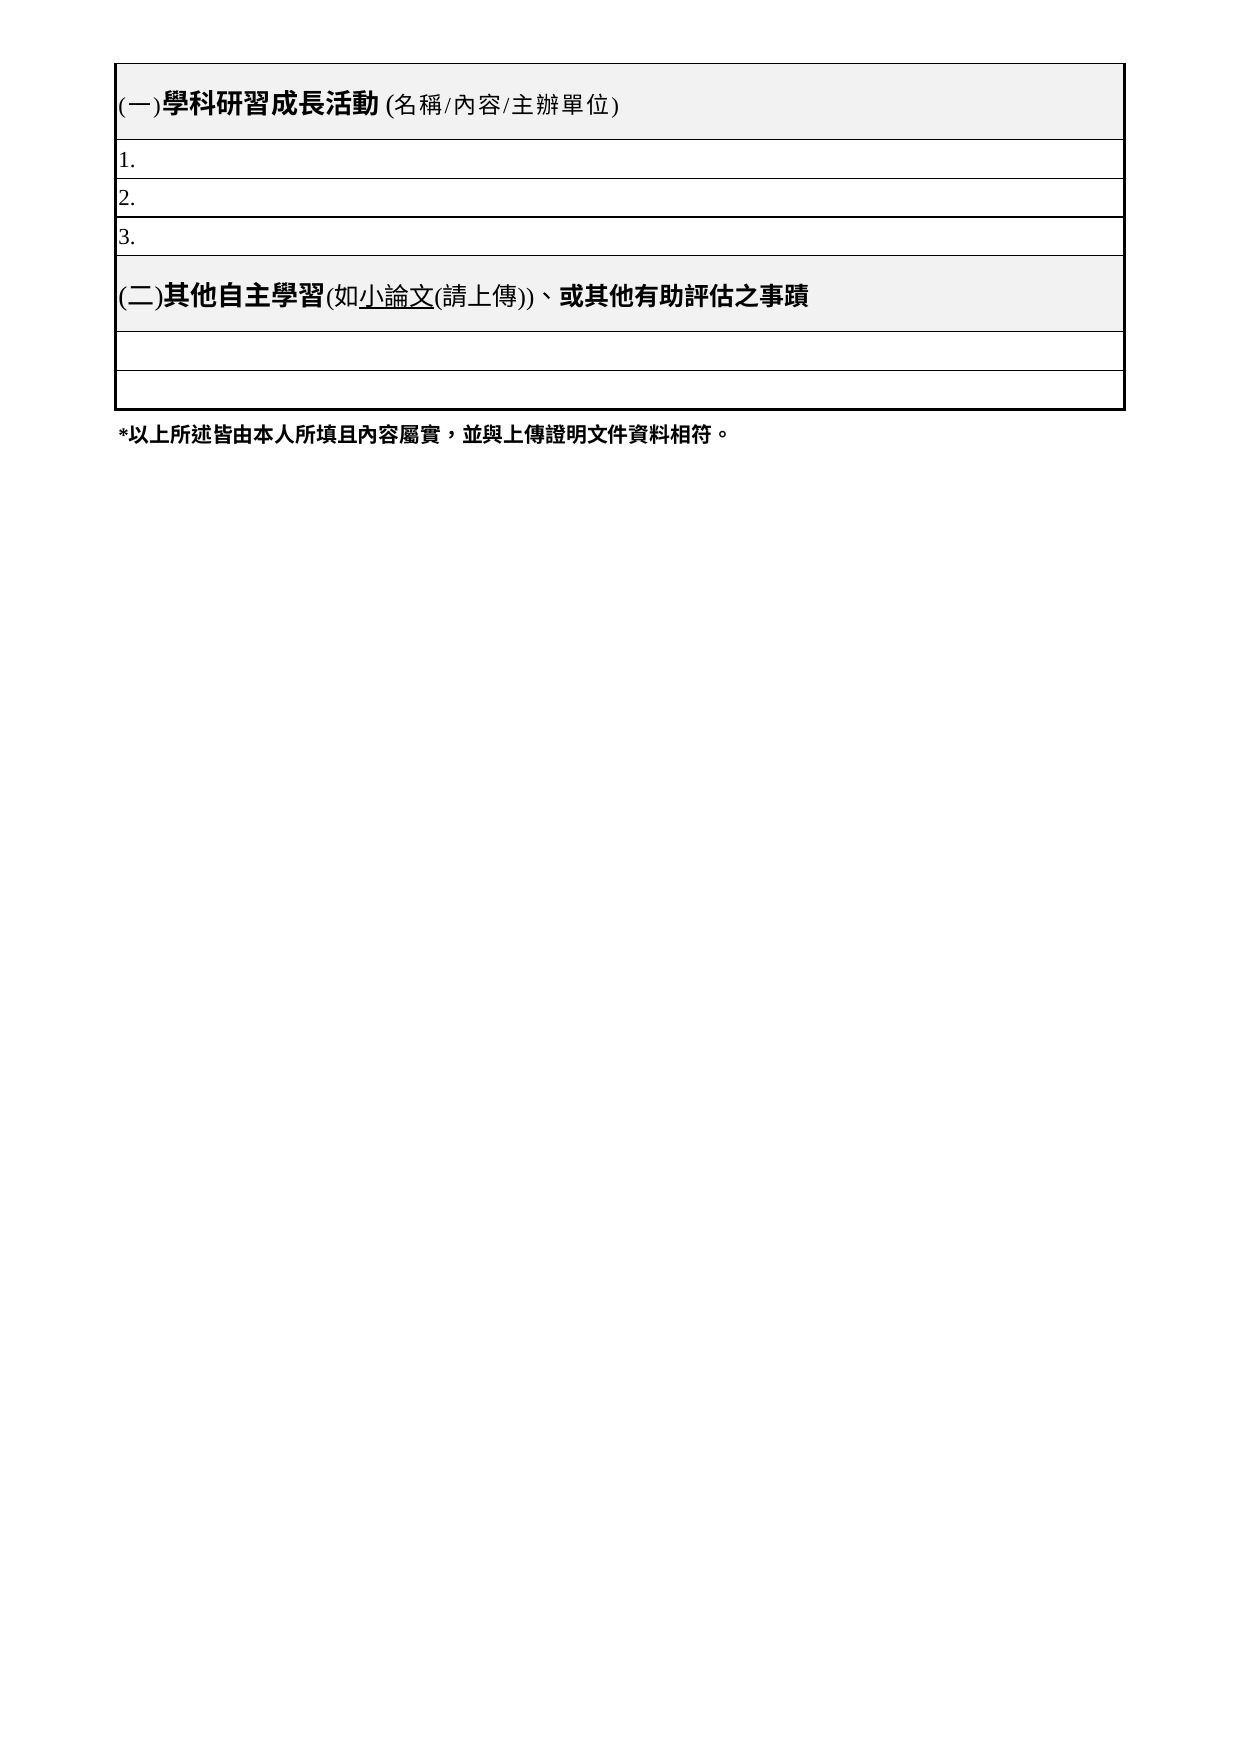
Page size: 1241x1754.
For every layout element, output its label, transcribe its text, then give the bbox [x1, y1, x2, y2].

table_cell [117, 371, 1123, 408]
text *以上所述皆由本人所填且內容屬實，並與上傳證明文件資料相符。 [118, 419, 1122, 449]
table_cell 3. [117, 218, 1123, 255]
table_cell [117, 332, 1123, 369]
table_cell 1. [117, 140, 1123, 178]
table_cell (二)其他自主學習(如小論文(請上傳))、或其他有助評估之事蹟 [117, 256, 1123, 331]
table_cell 2. [117, 179, 1123, 216]
table_cell (一)學科研習成長活動 (名稱/內容/主辦單位) [117, 64, 1123, 139]
